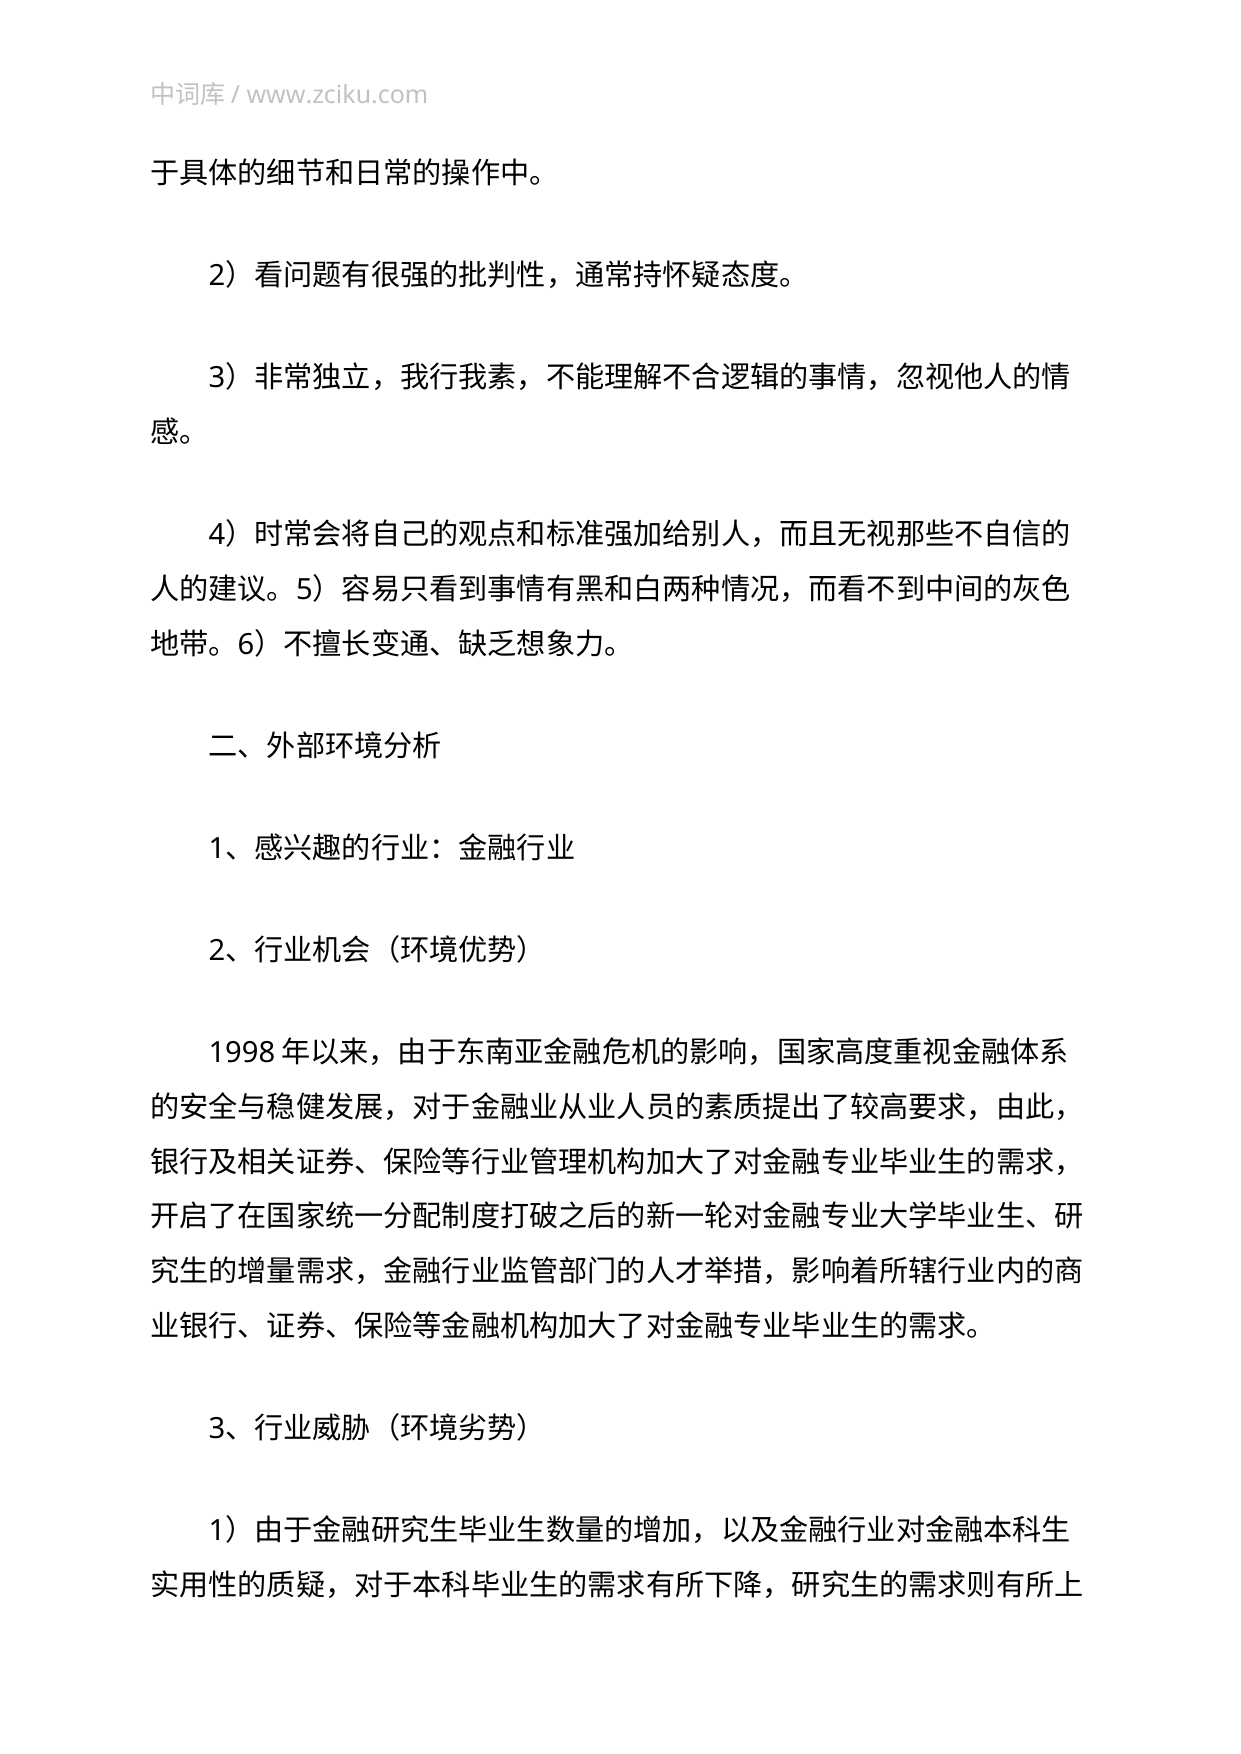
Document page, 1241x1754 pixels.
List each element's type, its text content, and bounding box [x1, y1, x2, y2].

text 1998年以来，由于东南亚金融危机的影响，国家高度重视金融体系的安全与稳健发展，对于金融业从业人员的素质提出了较高要求，由此，银行及相关证券、保险等行业管理机构加大了对金融专业毕业生的需求，开启了在国家统一分配制度打破之后的新一轮对金融专业大学毕业生、研究生的增量需求，金融行业监管部门的人才举措，影响着所辖行业内的商业银行、证券、保险等金融机构加大了对金融专业毕业生的需求。 [150, 1028, 1090, 1345]
text 2、行业机会（环境优势） [150, 926, 1090, 969]
text 二、外部环境分析 [150, 722, 1090, 765]
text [150, 150, 1090, 192]
text 1、感兴趣的行业：金融行业 [150, 824, 1090, 867]
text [150, 1507, 1090, 1604]
text 3）非常独立，我行我素，不能理解不合逻辑的事情，忽视他人的情感。 [150, 354, 1090, 451]
text 3、行业威胁（环境劣势） [150, 1404, 1090, 1447]
text 4）时常会将自己的观点和标准强加给别人，而且无视那些不自信的人的建议。5）容易只看到事情有黑和白两种情况，而看不到中间的灰色地带。6）不擅长变通、缺乏想象力。 [150, 511, 1090, 663]
text 2）看问题有很强的批判性，通常持怀疑态度。 [150, 252, 1090, 294]
